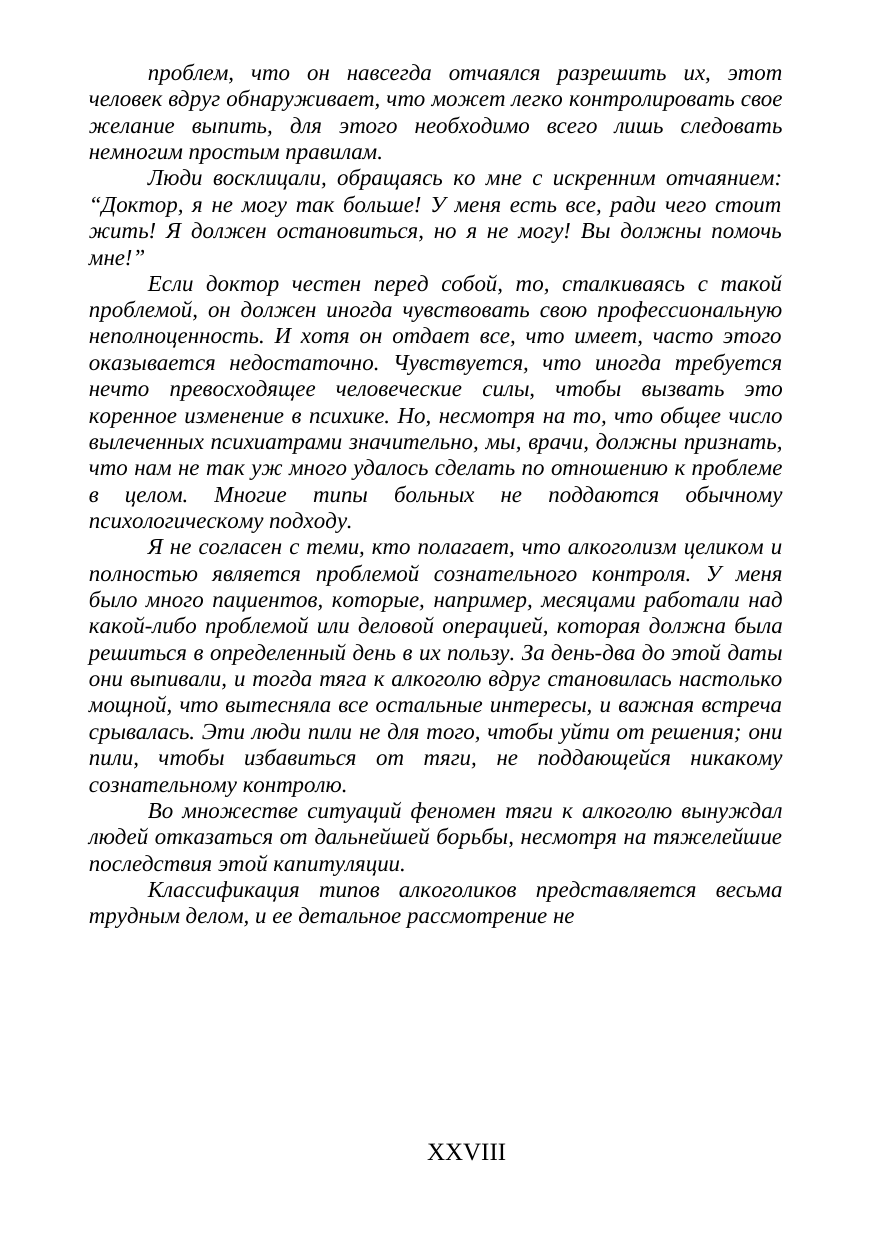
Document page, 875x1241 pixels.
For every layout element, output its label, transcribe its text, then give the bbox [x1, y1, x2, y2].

text С другой стороны – как бы странно это ни казалось тем, кто не понимает этого, – как только такая психологическая перемена произошла, тот человек, который, казалось, был обречен, у которого накопилось столько проблем, что он навсегда отчаялся разрешить их, этот человек вдруг обнаруживает, что может легко контролировать свое желание выпить, для этого необходимо всего лишь следовать немногим простым правилам. [89, 59, 785, 164]
text Люди восклицали, обращаясь ко мне с искренним отчаянием: “Доктор, я не могу так больше! У меня есть все, ради чего стоит жить! Я должен остановиться, но я не могу! Вы должны помочь мне!” [89, 164, 785, 270]
text Во множестве ситуаций феномен тяги к алкоголю вынуждал людей отказаться от дальнейшей борьбы, несмотря на тяжелейшие последствия этой капитуляции. [89, 797, 785, 876]
text Я не согласен с теми, кто полагает, что алкоголизм целиком и полностью является проблемой сознательного контроля. У меня было много пациентов, которые, например, месяцами работали над какой-либо проблемой или деловой операцией, которая должна была решиться в определенный день в их пользу. За день-два до этой даты они выпивали, и тогда тяга к алкоголю вдруг становилась настолько мощной, что вытесняла все остальные интересы, и важная встреча срывалась. Эти люди пили не для того, чтобы уйти от решения; они пили, чтобы избавиться от тяги, не поддающейся никакому сознательному контролю. [89, 533, 785, 797]
text Если доктор честен перед собой, то, сталкиваясь с такой проблемой, он должен иногда чувствовать свою профессиональную неполноценность. И хотя он отдает все, что имеет, часто этого оказывается недостаточно. Чувствуется, что иногда требуется нечто превосходящее человеческие силы, чтобы вызвать это коренное изменение в психике. Но, несмотря на то, что общее число вылеченных психиатрами значительно, мы, врачи, должны признать, что нам не так уж много удалось сделать по отношению к проблеме в целом. Многие типы больных не поддаются обычному психологическому подходу. [89, 270, 785, 533]
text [89, 876, 785, 929]
